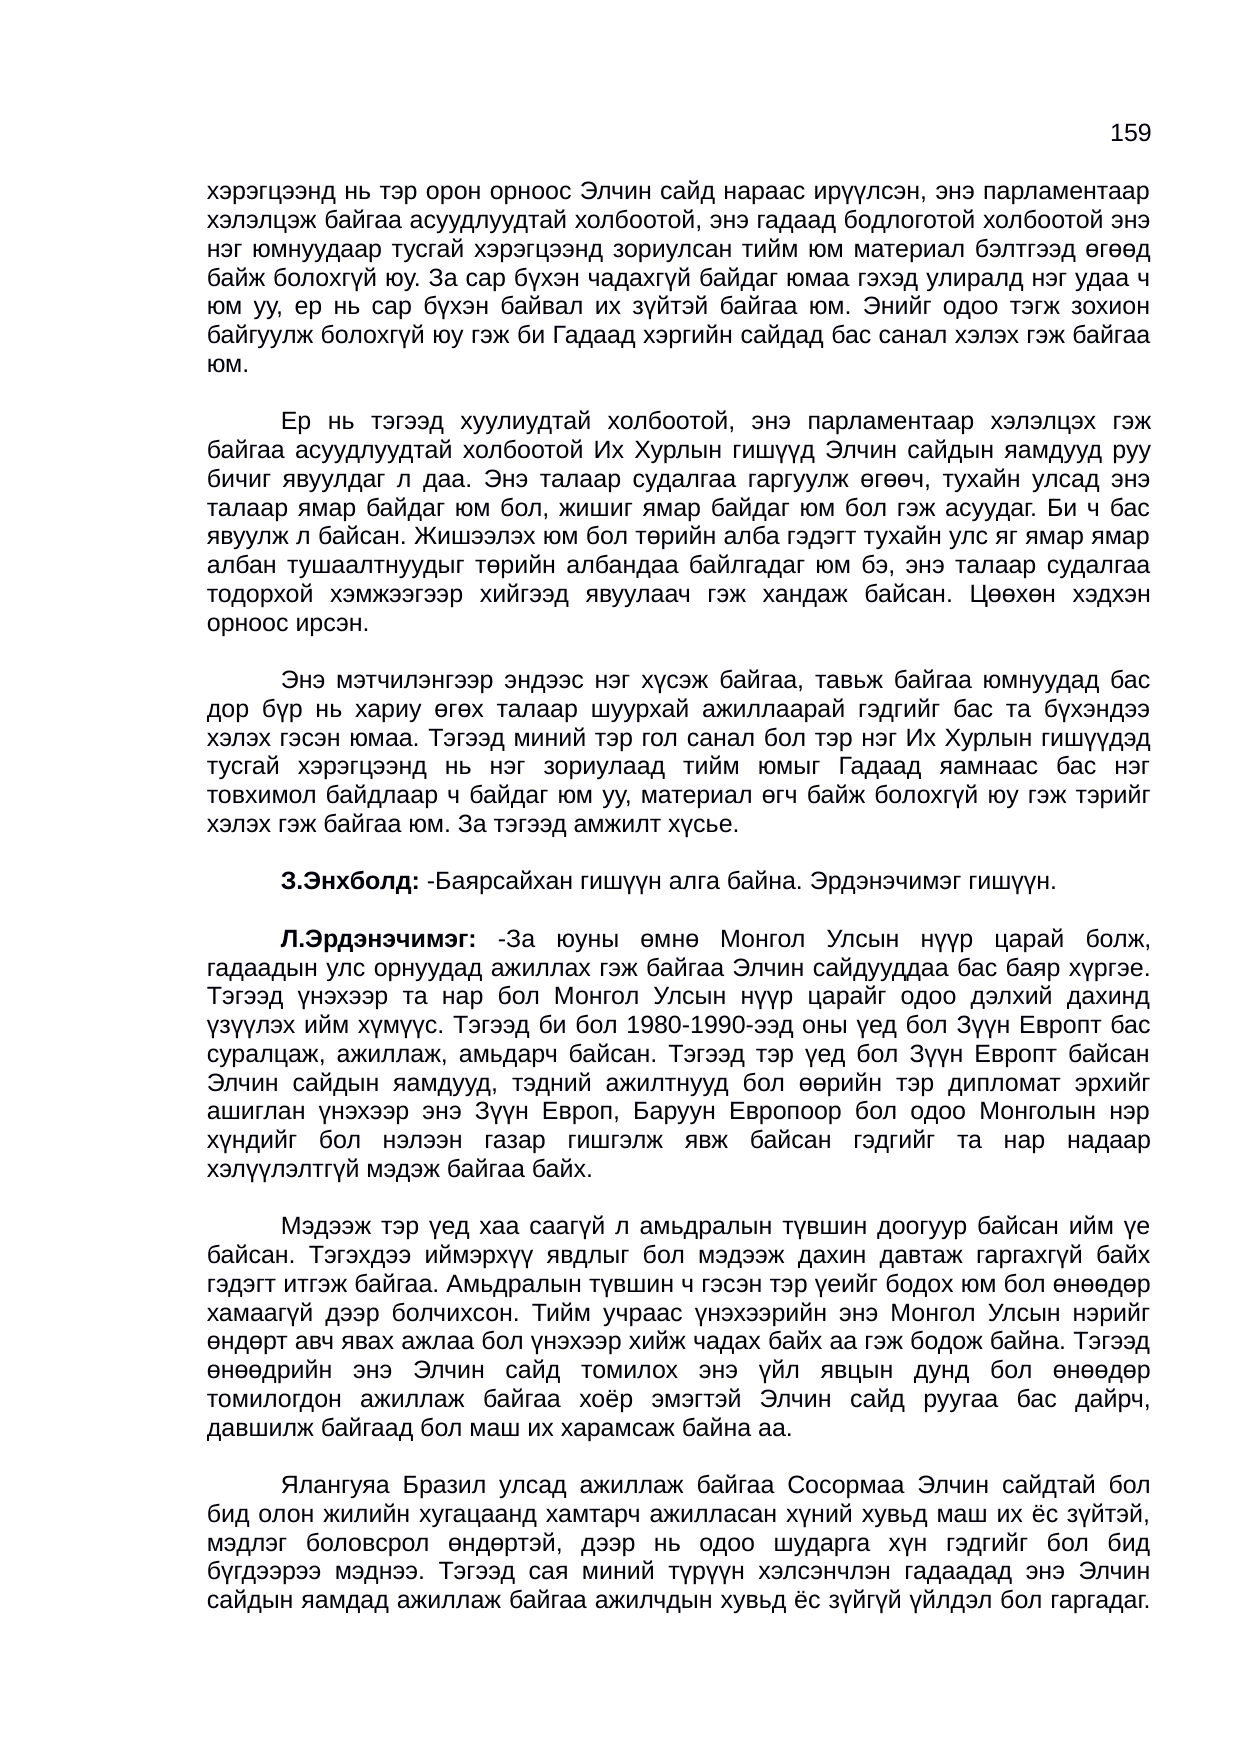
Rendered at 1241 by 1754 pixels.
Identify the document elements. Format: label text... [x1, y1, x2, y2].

text З.Энхболд: -Баярсайхан гишүүн алга байна. Эрдэнэчимэг гишүүн. [207, 866, 1152, 895]
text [207, 1470, 1152, 1614]
text Энэ мэтчилэнгээр эндээс нэг хүсэж байгаа, тавьж байгаа юмнуудад бас дор бүр нь хариу өгөх талаар шуурхай ажиллаарай гэдгийг бас та бүхэндээ хэлэх гэсэн юмаа. Тэгээд миний тэр гол санал бол тэр нэг Их Хурлын гишүүдэд тусгай хэрэгцээнд нь нэг зориулаад тийм юмыг Гадаад яамнаас бас нэг товхимол байдлаар ч байдаг юм уу, материал өгч байж болохгүй юу гэж тэрийг хэлэх гэж байгаа юм. За тэгээд амжилт хүсье. [207, 665, 1152, 838]
text Мэдээж тэр үед хаа саагүй л амьдралын түвшин доогуур байсан ийм үе байсан. Тэгэхдээ иймэрхүү явдлыг бол мэдээж дахин давтаж гаргахгүй байх гэдэгт итгэж байгаа. Амьдралын түвшин ч гэсэн тэр үеийг бодох юм бол өнөөдөр хамаагүй дээр болчихсон. Тийм учраас үнэхээрийн энэ Монгол Улсын нэрийг өндөрт авч явах ажлаа бол үнэхээр хийж чадах байх аа гэж бодож байна. Тэгээд өнөөдрийн энэ Элчин сайд томилох энэ үйл явцын дунд бол өнөөдөр томилогдон ажиллаж байгаа хоёр эмэгтэй Элчин сайд руугаа бас дайрч, давшилж байгаад бол маш их харамсаж байна аа. [207, 1211, 1152, 1441]
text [207, 176, 1152, 378]
text Л.Эрдэнэчимэг: -За юуны өмнө Монгол Улсын нүүр царай болж, гадаадын улс орнуудад ажиллах гэж байгаа Элчин сайдууддаа бас баяр хүргэе. Тэгээд үнэхээр та нар бол Монгол Улсын нүүр царайг одоо дэлхий дахинд үзүүлэх ийм хүмүүс. Тэгээд би бол 1980-1990-ээд оны үед бол Зүүн Европт бас суралцаж, ажиллаж, амьдарч байсан. Тэгээд тэр үед бол Зүүн Европт байсан Элчин сайдын яамдууд, тэдний ажилтнууд бол өөрийн тэр дипломат эрхийг ашиглан үнэхээр энэ Зүүн Европ, Баруун Европоор бол одоо Монголын нэр хүндийг бол нэлээн газар гишгэлж явж байсан гэдгийг та нар надаар хэлүүлэлтгүй мэдэж байгаа байх. [207, 924, 1152, 1183]
text Ер нь тэгээд хуулиудтай холбоотой, энэ парламентаар хэлэлцэх гэж байгаа асуудлуудтай холбоотой Их Хурлын гишүүд Элчин сайдын яамдууд руу бичиг явуулдаг л даа. Энэ талаар судалгаа гаргуулж өгөөч, тухайн улсад энэ талаар ямар байдаг юм бол, жишиг ямар байдаг юм бол гэж асуудаг. Би ч бас явуулж л байсан. Жишээлэх юм бол төрийн алба гэдэгт тухайн улс яг ямар ямар албан тушаалтнуудыг төрийн албандаа байлгадаг юм бэ, энэ талаар судалгаа тодорхой хэмжээгээр хийгээд явуулаач гэж хандаж байсан. Цөөхөн хэдхэн орноос ирсэн. [207, 406, 1152, 636]
